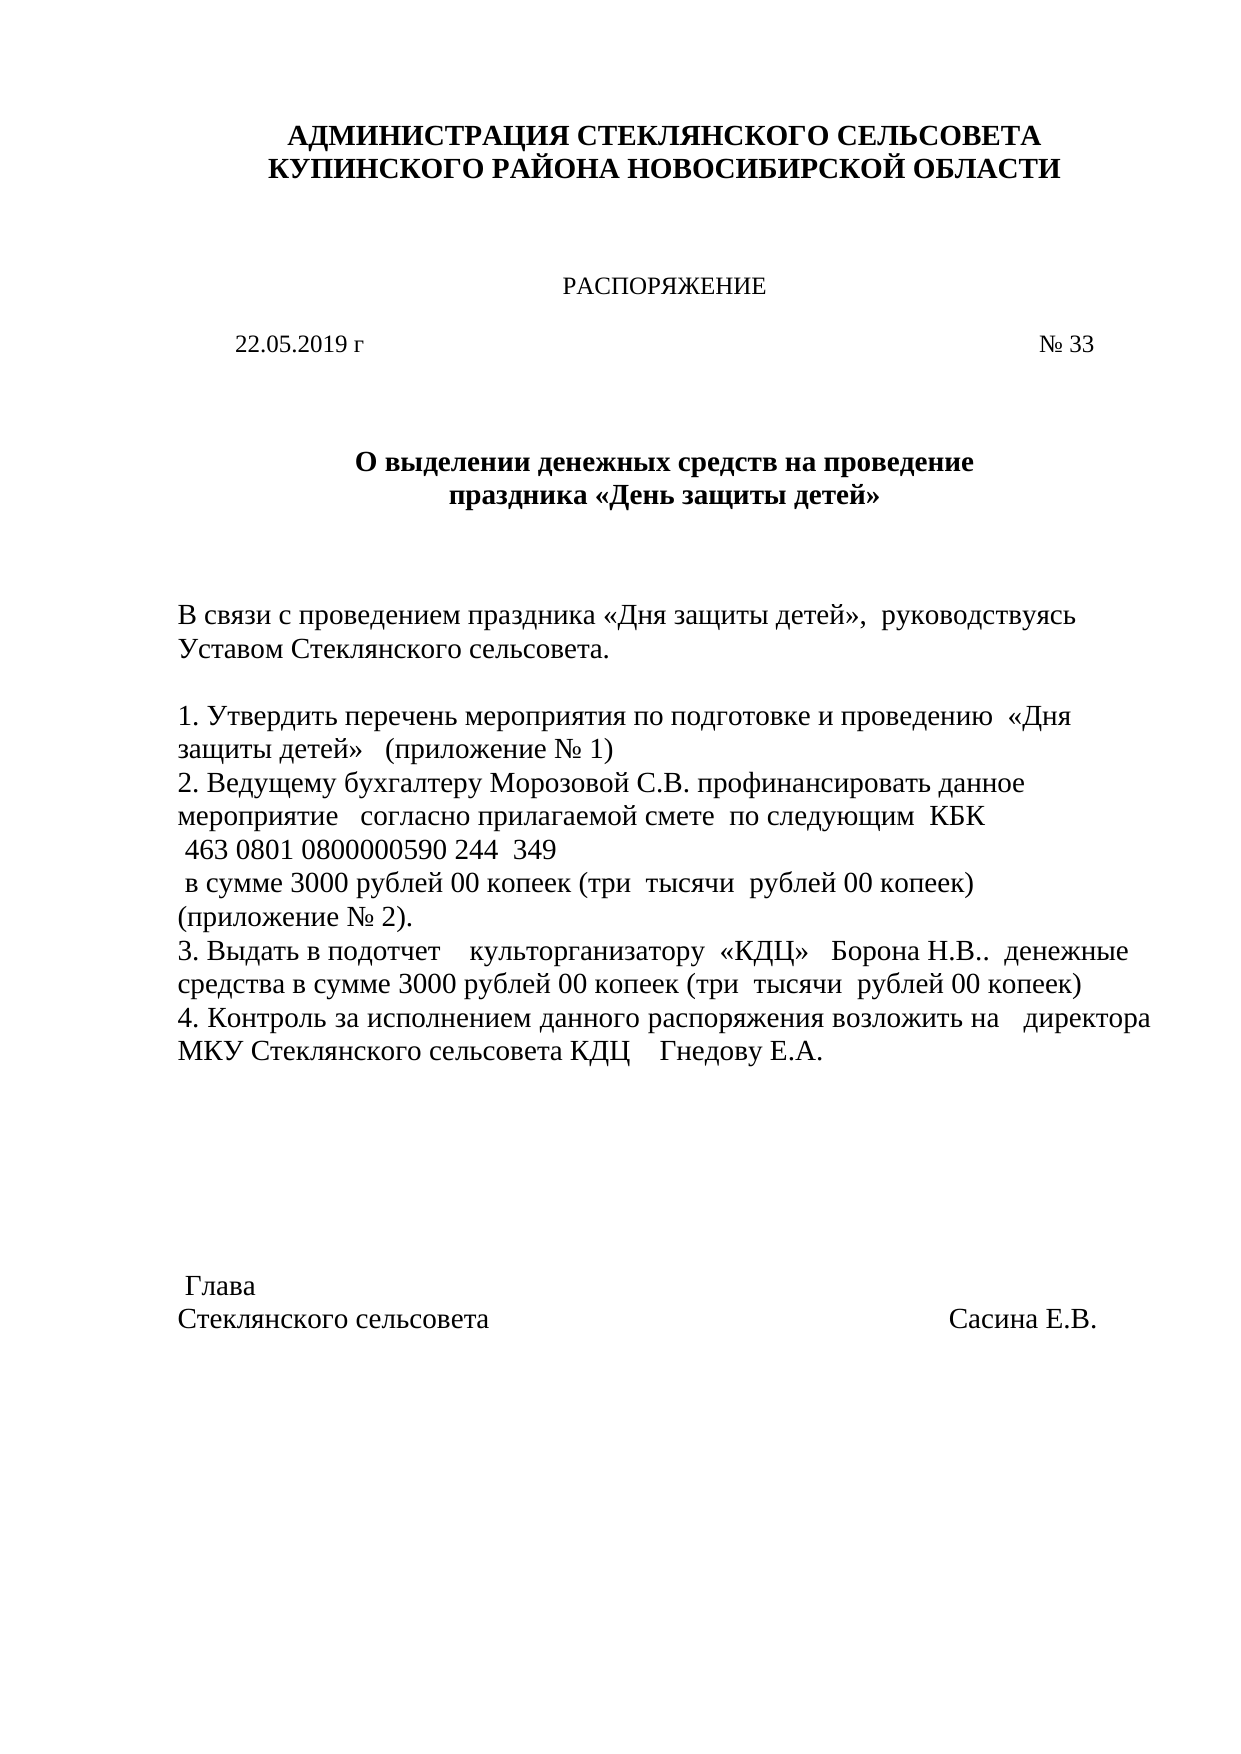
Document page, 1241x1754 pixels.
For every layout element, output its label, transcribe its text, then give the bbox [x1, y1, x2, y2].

text 2. Ведущему бухгалтеру Морозовой С.В. профинансировать данное мероприятие согласно прилагаемой смете по следующим КБК [177, 765, 1152, 832]
text 4. Контроль за исполнением данного распоряжения возложить на директора МКУ Стеклянского сельсовета КДЦ Гнедову Е.А. [177, 1000, 1152, 1067]
text 463 0801 0800000590 244 349 [177, 832, 1152, 866]
text 3. Выдать в подотчет культорганизатору «КДЦ» Борона Н.В.. денежные средства в сумме 3000 рублей 00 копеек (три тысячи рублей 00 копеек) [177, 933, 1152, 1000]
text АДМИНИСТРАЦИЯ СТЕКЛЯНСКОГО СЕЛЬСОВЕТА КУПИНСКОГО РАЙОНА НОВОСИБИРСКОЙ ОБЛАСТИ [177, 118, 1152, 185]
text Стеклянского сельсовета Сасина Е.В. [177, 1302, 1152, 1335]
text Глава [177, 1268, 1152, 1302]
text (приложение № 2). [177, 899, 1152, 933]
text 22.05.2019 г № 33 [177, 329, 1152, 358]
text в сумме 3000 рублей 00 копеек (три тысячи рублей 00 копеек) [177, 866, 1152, 899]
text 1. Утвердить перечень мероприятия по подготовке и проведению «Дня защиты детей» (приложение № 1) [177, 698, 1152, 765]
text В связи с проведением праздника «Дня защиты детей», руководствуясь Уставом Стеклянского сельсовета. [177, 597, 1152, 664]
text О выделении денежных средств на проведение [177, 444, 1152, 477]
text РАСПОРЯЖЕНИЕ [177, 271, 1152, 300]
text праздника «День защиты детей» [177, 477, 1152, 511]
